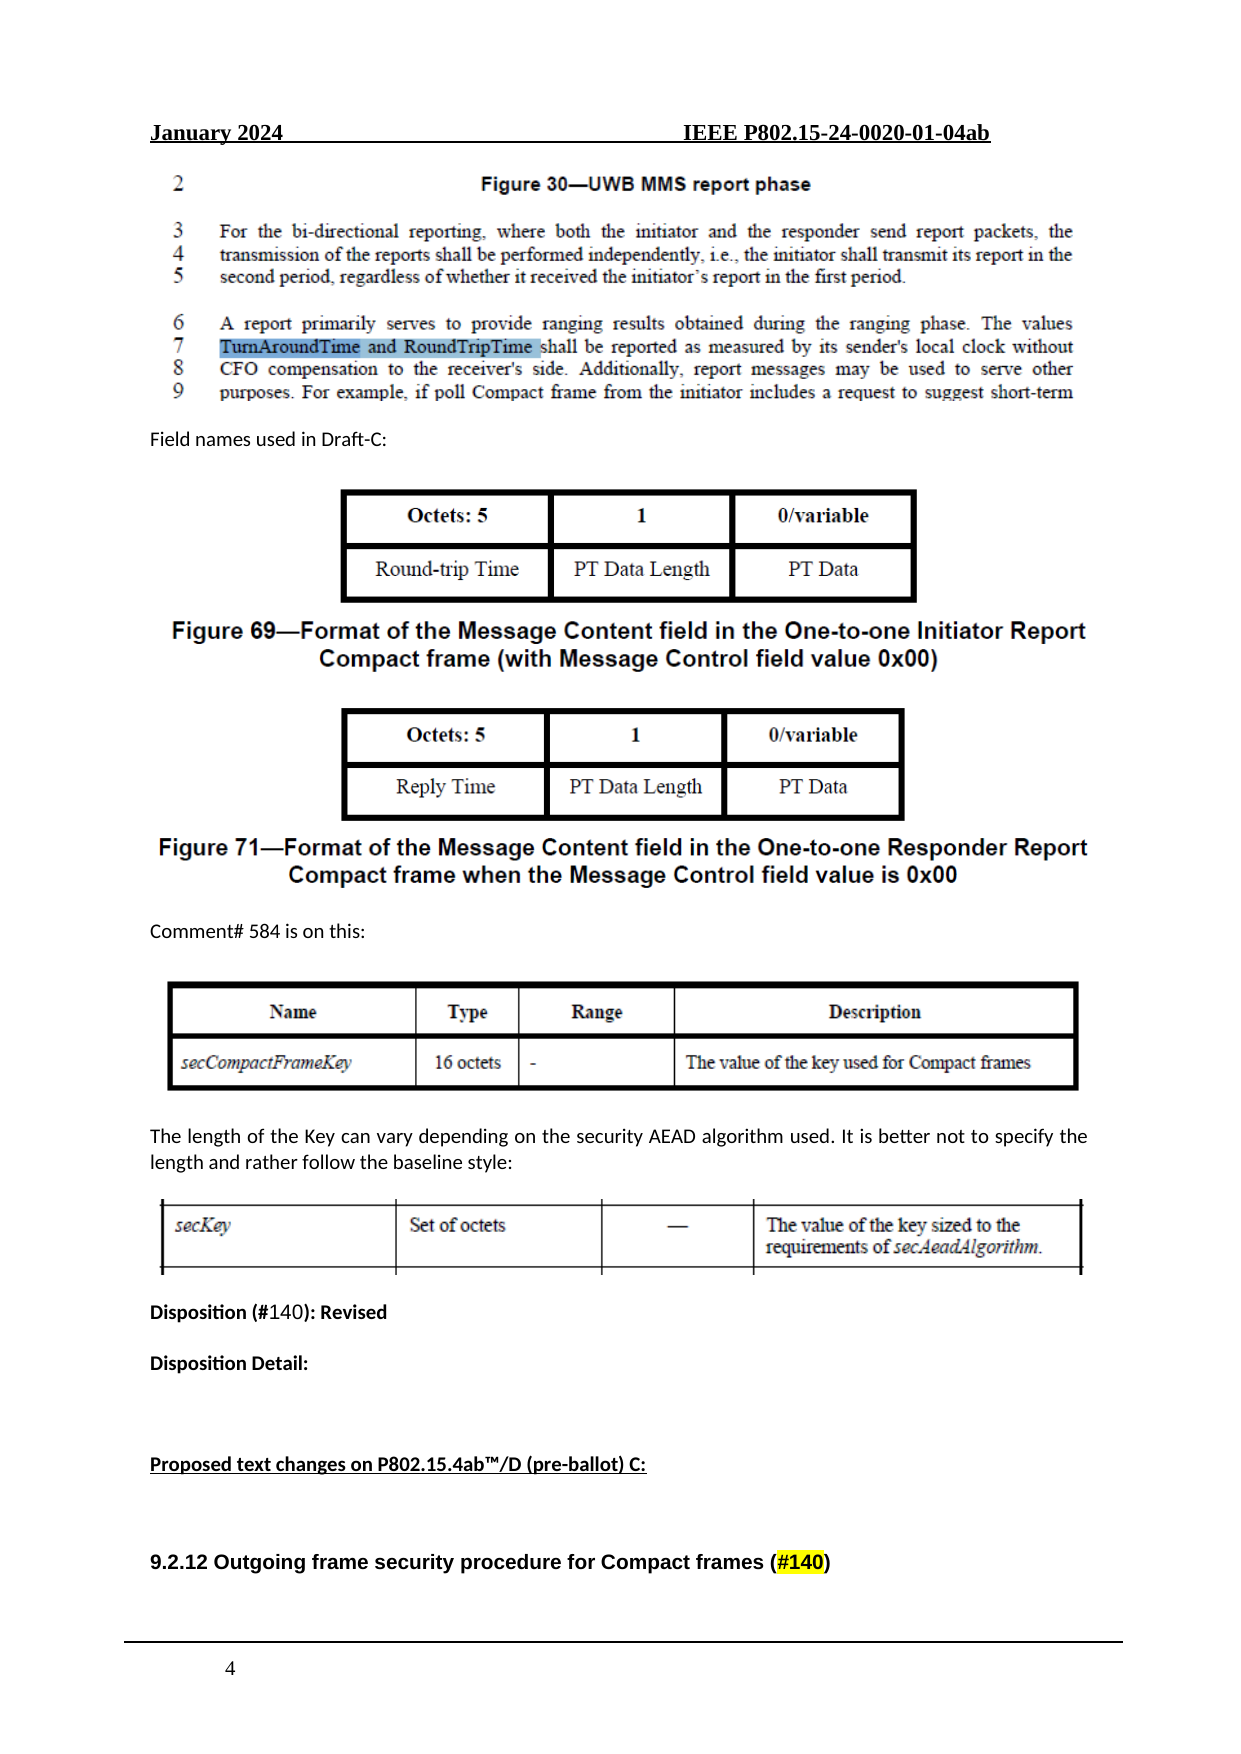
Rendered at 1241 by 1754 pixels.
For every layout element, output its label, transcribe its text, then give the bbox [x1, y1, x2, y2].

picture [150, 703, 1091, 894]
text Field names used in Draft-C: [150, 426, 1090, 451]
text 9.2.12 Outgoing frame security procedure for Compact frames (#140) [824, 1550, 1090, 1574]
picture [150, 169, 1091, 401]
picture [150, 968, 1091, 1099]
text Comment# 584 is on this: [150, 918, 1090, 944]
text The length of the Key can vary depending on the security AEAD algorithm used. It is better not to specify the length and rather follow the baseline style: [150, 1123, 1090, 1174]
text 9.2.12 Outgoing frame security procedure for Compact frames (#140) [150, 1550, 777, 1574]
text Disposition (#140): Revised [150, 1299, 1090, 1325]
text Proposed text changes on P802.15.4ab™/D (pre-ballot) C: [150, 1451, 1090, 1476]
picture [150, 1199, 1091, 1275]
text Disposition Detail: [150, 1350, 1090, 1375]
picture [150, 476, 1091, 678]
